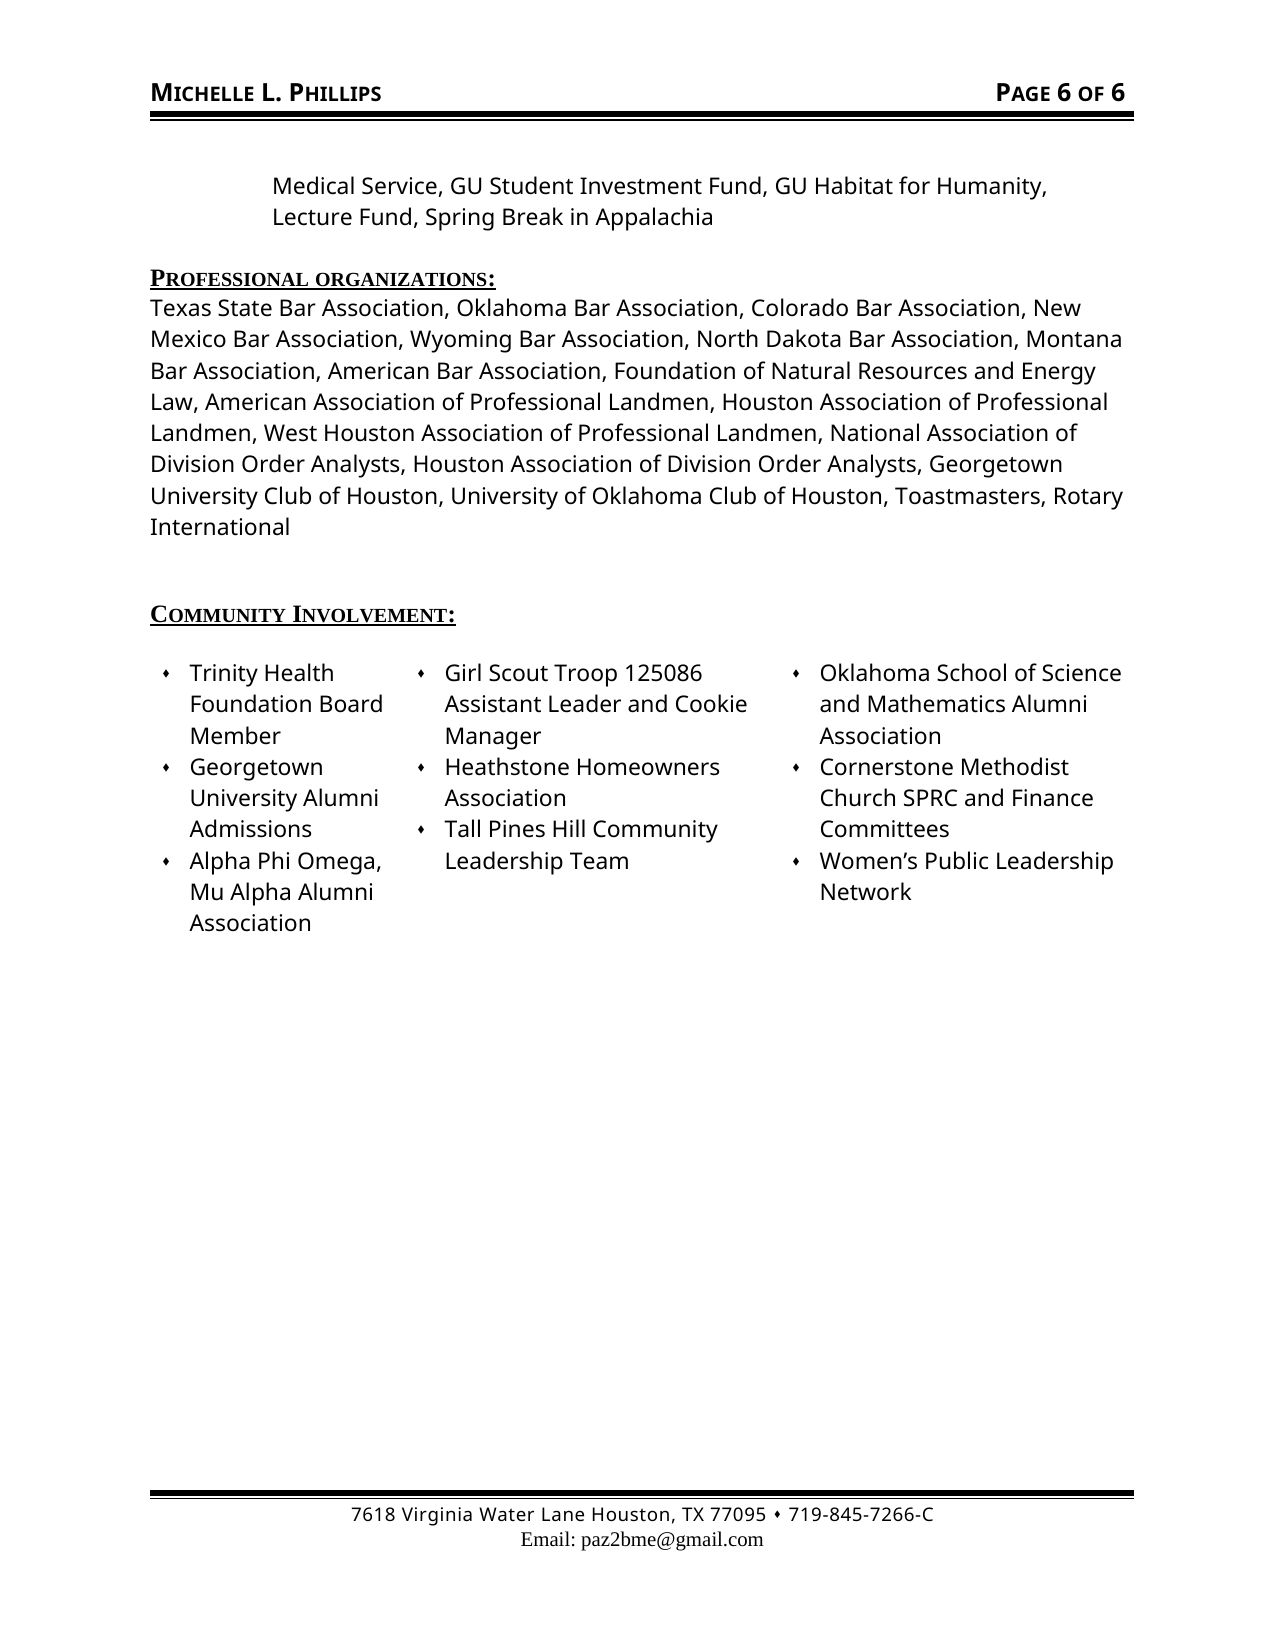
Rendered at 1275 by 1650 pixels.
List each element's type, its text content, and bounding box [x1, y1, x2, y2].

table_header Oklahoma School of Science and Mathematics Alumni Association Cornerstone Methodist Church SPRC and Finance Committees Women’s Public Leadership Network [780, 657, 1147, 938]
table_header Girl Scout Troop 125086 Assistant Leader and Cookie Manager Heathstone Homeowners Association Tall Pines Hill Community Leadership Team [405, 657, 780, 938]
text Texas State Bar Association, Oklahoma Bar Association, Colorado Bar Association, New Mexico Bar Association, Wyoming Bar Association, North Dakota Bar Association, Montana Bar Association, American Bar Association, Foundation of Natural Resources and Energy Law, American Association of Professional Landmen, Houston Association of Professional Landmen, West Houston Association of Professional Landmen, National Association of Division Order Analysts, Houston Association of Division Order Analysts, Georgetown University Club of Houston, University of Oklahoma Club of Houston, Toastmasters, Rotary International [150, 292, 1134, 542]
table_header Trinity Health Foundation Board Member Georgetown University Alumni Admissions Alpha Phi Omega, Mu Alpha Alumni Association [150, 657, 405, 938]
text Professional organizations: [150, 263, 1134, 292]
text Community Involvement: [150, 599, 1134, 628]
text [272, 169, 1134, 232]
